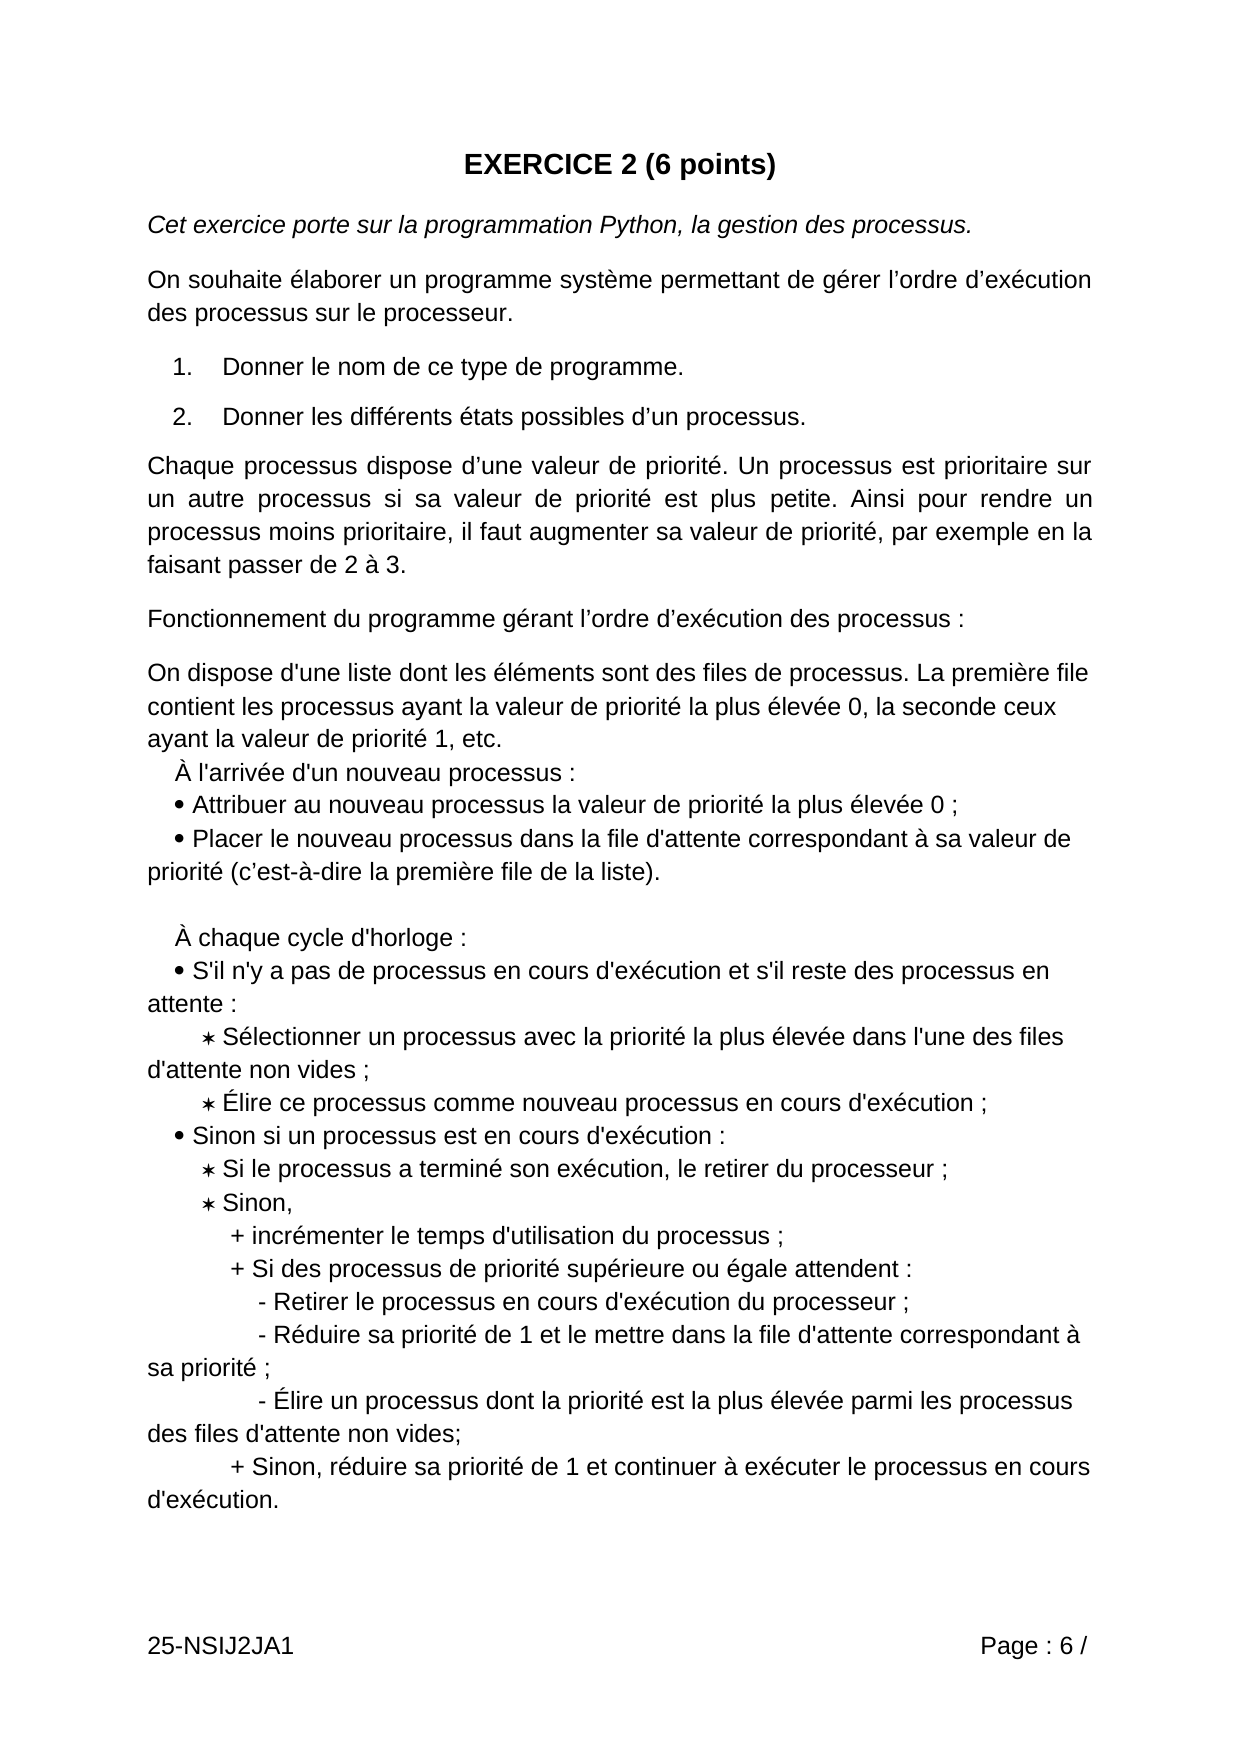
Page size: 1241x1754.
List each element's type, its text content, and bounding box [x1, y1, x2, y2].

list Donner le nom de ce type de programme. [172, 352, 1093, 380]
text On souhaite élaborer un programme système permettant de gérer l’ordre d’exécution des processus sur le processeur. [147, 264, 1093, 326]
text Cet exercice porte sur la programmation Python, la gestion des processus. [147, 211, 1093, 239]
text Chaque processus dispose d’une valeur de priorité. Un processus est prioritaire sur un autre processus si sa valeur de priorité est plus petite. Ainsi pour rendre un processus moins prioritaire, il faut augmenter sa valeur de priorité, par exemple en la faisant passer de 2 à 3. [147, 451, 1093, 579]
list Donner les différents états possibles d’un processus. [172, 401, 1093, 430]
subtitle EXERCICE 2 (6 points) [147, 147, 1093, 181]
text Fonctionnement du programme gérant l’ordre d’exécution des processus : [147, 604, 1093, 633]
text On dispose d'une liste dont les éléments sont des files de processus. La première file contient les processus ayant la valeur de priorité la plus élevée 0, la seconde ceux ayant la valeur de priorité 1, etc. À l'arrivée d'un nouveau processus : Attribuer au nouveau processus la valeur de priorité la plus élevée 0 ; Placer le nouveau processus dans la file d'attente correspondant à sa valeur de priorité (c’est-à-dire la première file de la liste). À chaque cycle d'horloge : S'il n'y a pas de processus en cours d'exécution et s'il reste des processus en attente : Sélectionner un processus avec la priorité la plus élevée dans l'une des files d'attente non vides ; Élire ce processus comme nouveau processus en cours d'exécution ; Sinon si un processus est en cours d'exécution : Si le processus a terminé son exécution, le retirer du processeur ; Sinon, + incrémenter le temps d'utilisation du processus ; + Si des processus de priorité supérieure ou égale attendent : - Retirer le processus en cours d'exécution du processeur ; - Réduire sa priorité de 1 et le mettre dans la file d'attente correspondant à sa priorité ; - Élire un processus dont la priorité est la plus élevée parmi les processus des files d'attente non vides; + Sinon, réduire sa priorité de 1 et continuer à exécuter le processus en cours d'exécution. [147, 658, 1093, 1513]
